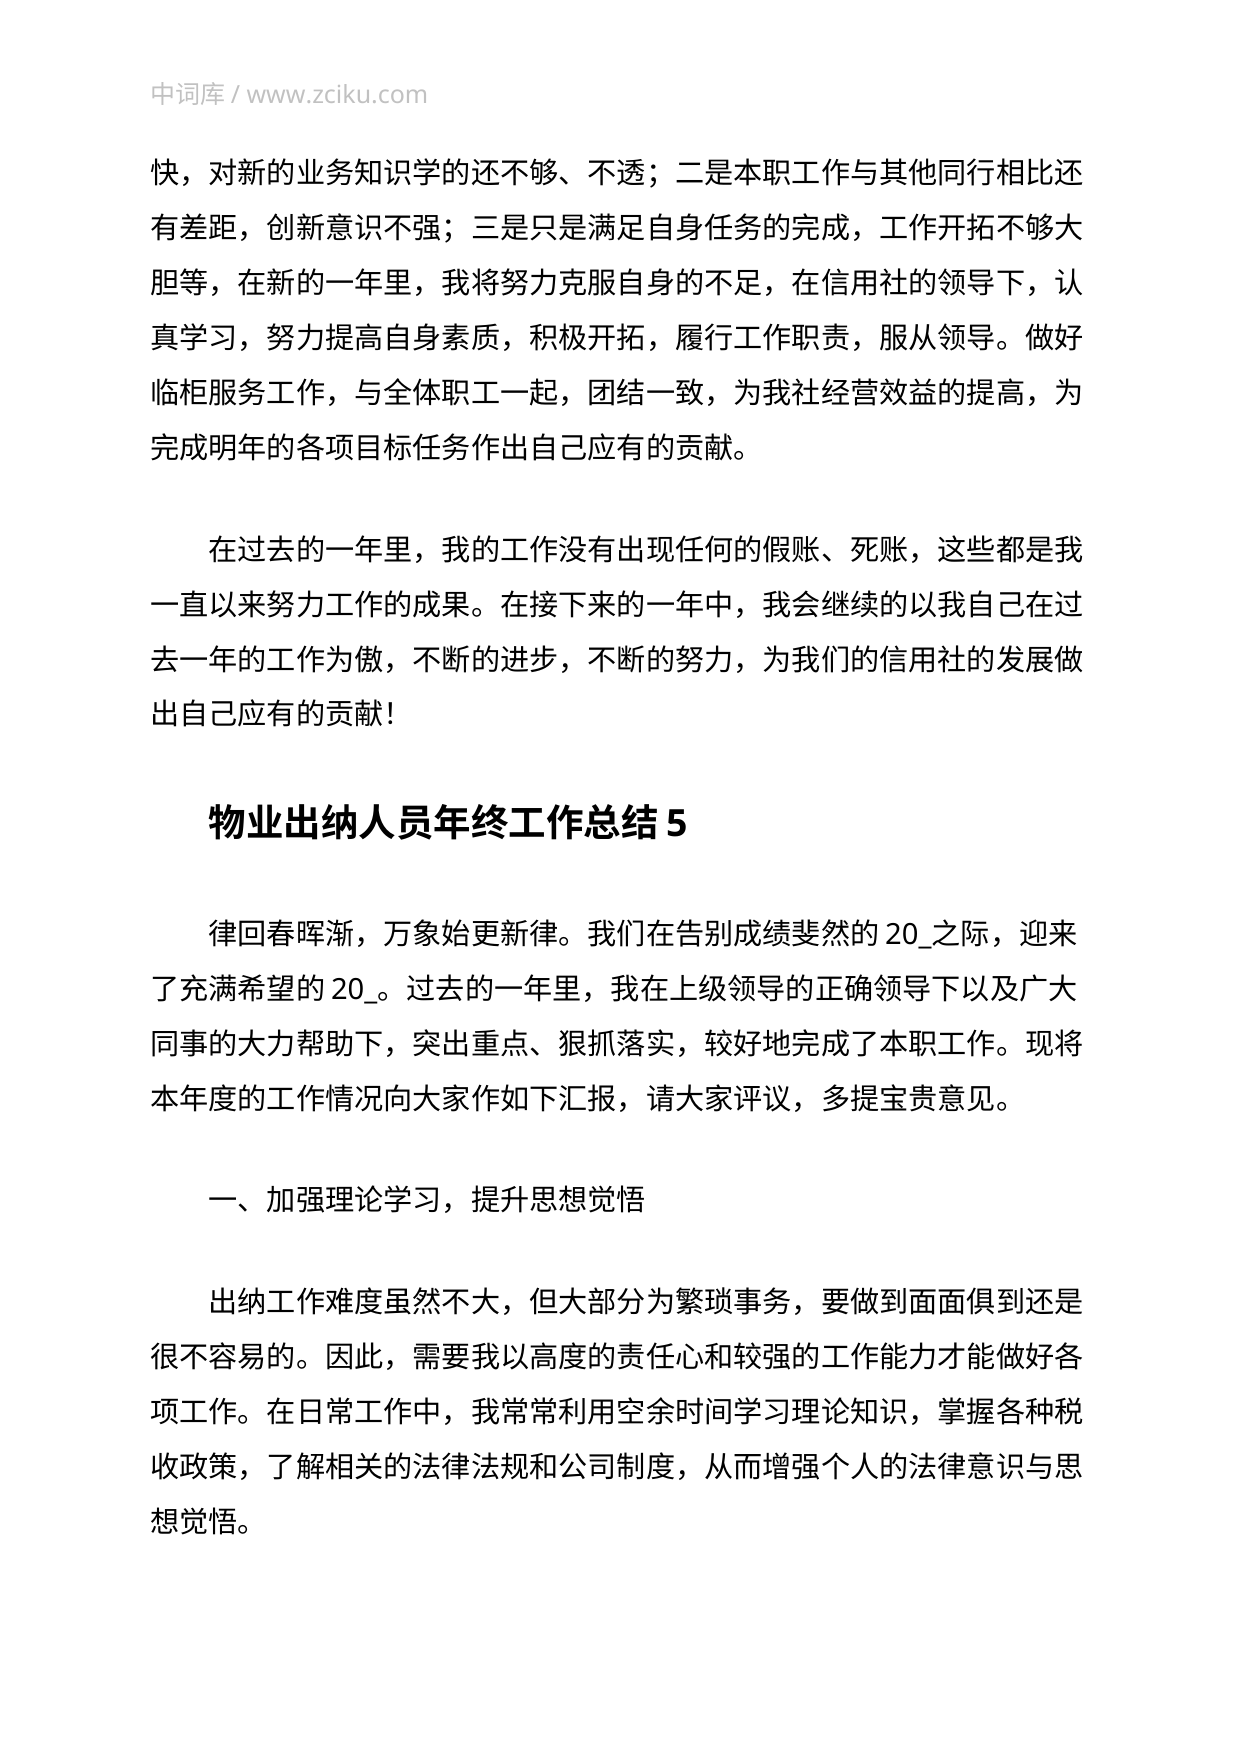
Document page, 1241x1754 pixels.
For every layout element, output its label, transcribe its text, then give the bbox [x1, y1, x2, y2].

text 出纳工作难度虽然不大，但大部分为繁琐事务，要做到面面俱到还是很不容易的。因此，需要我以高度的责任心和较强的工作能力才能做好各项工作。在日常工作中，我常常利用空余时间学习理论知识，掌握各种税收政策，了解相关的法律法规和公司制度，从而增强个人的法律意识与思想觉悟。 [150, 1279, 1090, 1541]
text 物业出纳人员年终工作总结5 [150, 793, 1090, 847]
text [150, 150, 1090, 467]
text 一、加强理论学习，提升思想觉悟 [150, 1177, 1090, 1219]
text 在过去的一年里，我的工作没有出现任何的假账、死账，这些都是我一直以来努力工作的成果。在接下来的一年中，我会继续的以我自己在过去一年的工作为傲，不断的进步，不断的努力，为我们的信用社的发展做出自己应有的贡献！ [150, 526, 1090, 733]
text 律回春晖渐，万象始更新律。我们在告别成绩斐然的20_之际，迎来了充满希望的20_。过去的一年里，我在上级领导的正确领导下以及广大同事的大力帮助下，突出重点、狠抓落实，较好地完成了本职工作。现将本年度的工作情况向大家作如下汇报，请大家评议，多提宝贵意见。 [150, 910, 1090, 1117]
